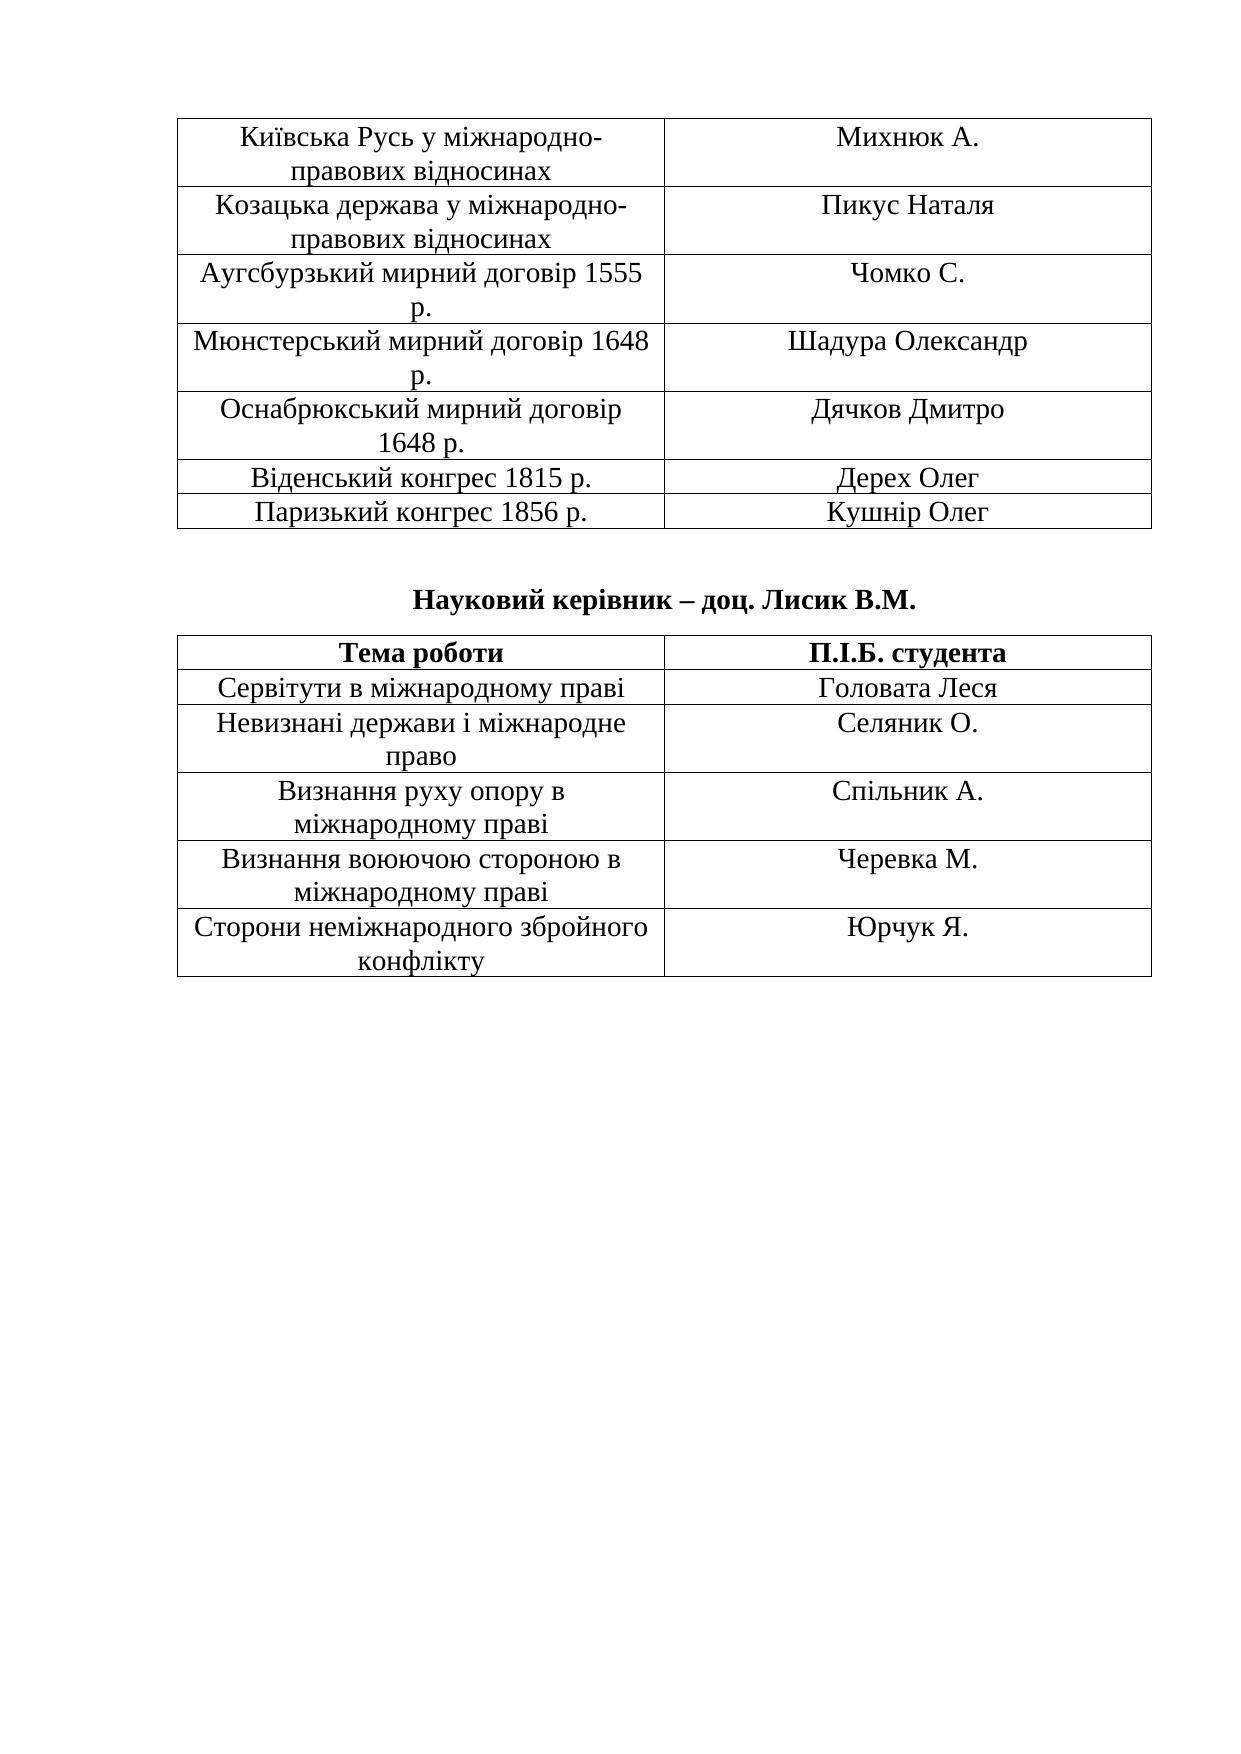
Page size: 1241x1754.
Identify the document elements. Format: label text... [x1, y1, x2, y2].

table_cell Оснабрюкський мирний договір 1648 р. [178, 392, 664, 459]
table_cell Юрчук Я. [665, 909, 1151, 976]
table_header П.І.Б. студента [665, 636, 1151, 669]
table_cell Михнюк А. [665, 119, 1151, 186]
table_cell Кушнір Олег [665, 494, 1151, 528]
table_cell Сервітути в міжнародному праві [178, 670, 664, 704]
table_cell Шадура Олександр [665, 324, 1151, 391]
table_cell Київська Русь у міжнародно-правових відносинах [178, 119, 664, 186]
table_header Тема роботи [178, 636, 664, 669]
table_cell Невизнані держави і міжнародне право [178, 705, 664, 772]
table_cell Мюнстерський мирний договір 1648 р. [178, 324, 664, 391]
table_cell Визнання воюючою стороною в міжнародному праві [178, 841, 664, 908]
table_cell Черевка М. [665, 841, 1151, 908]
table_cell Аугсбурзький мирний договір 1555 р. [178, 255, 664, 322]
table_cell Головата Леся [665, 670, 1151, 704]
table_cell Визнання руху опору в міжнародному праві [178, 773, 664, 840]
table_cell Сторони неміжнародного збройного конфлікту [178, 909, 664, 976]
table_cell Козацька держава у міжнародно-правових відносинах [178, 187, 664, 254]
table_cell Дячков Дмитро [665, 392, 1151, 459]
table_cell Віденський конгрес 1815 р. [178, 460, 664, 493]
table_cell Чомко С. [665, 255, 1151, 322]
table_cell Дерех Олег [665, 460, 1151, 493]
table_cell Селяник О. [665, 705, 1151, 772]
text Науковий керівник – доц. Лисик В.М. [177, 582, 1152, 615]
table_cell Спільник А. [665, 773, 1151, 840]
table_cell Пикус Наталя [665, 187, 1151, 254]
table_cell Паризький конгрес 1856 р. [178, 494, 664, 528]
